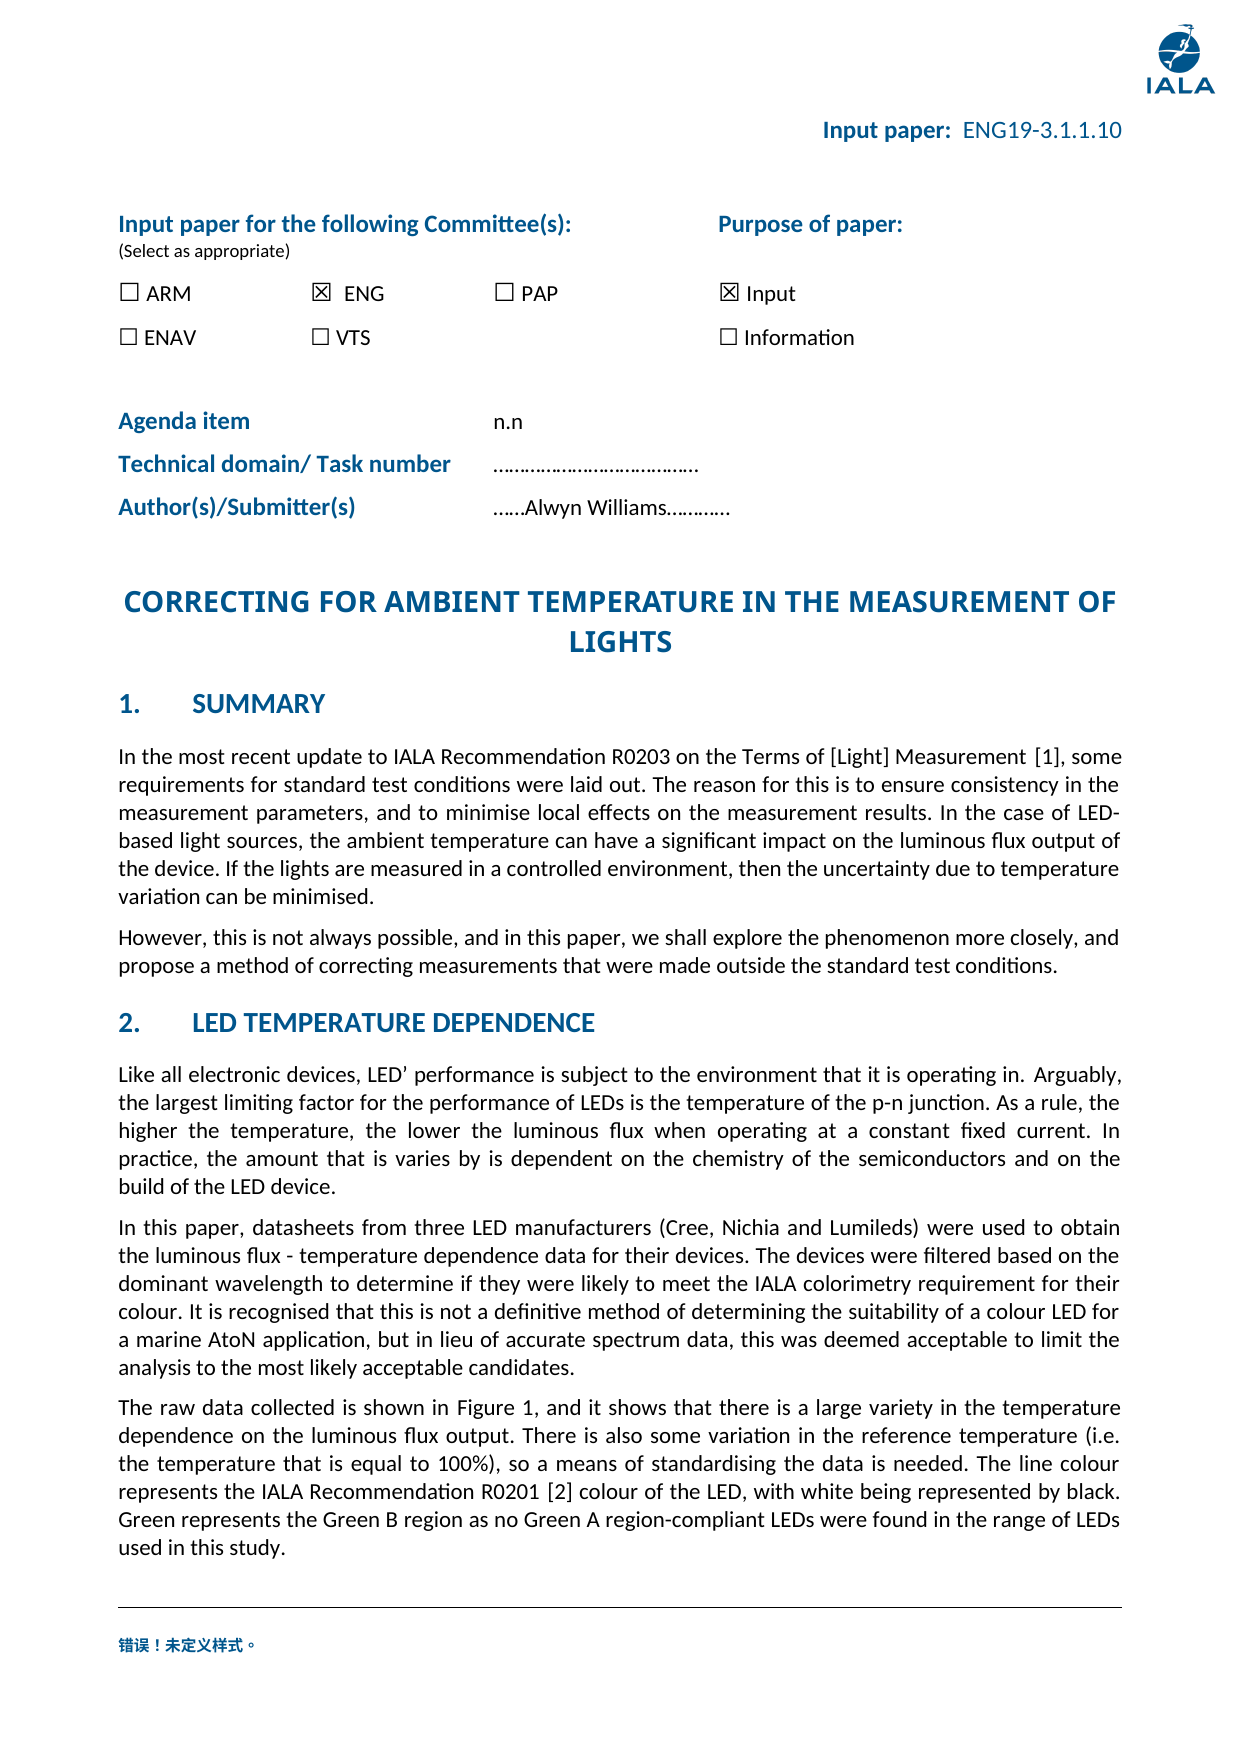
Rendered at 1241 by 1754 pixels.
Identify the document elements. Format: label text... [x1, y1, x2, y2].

text Agenda item n.n [118, 405, 1122, 436]
text ARM ENG PAP Input [118, 274, 1122, 309]
text Author(s)/Submitter(s) ……Alwyn Williams………… [118, 491, 1122, 522]
text In this paper, datasheets from three LED manufacturers (Cree, Nichia and Lumileds) were used to obtain the luminous flux - temperature dependence data for their devices. The devices were filtered based on the dominant wavelength to determine if they were likely to meet the IALA colorimetry requirement for their colour. It is recognised that this is not a definitive method of determining the suitability of a colour LED for a marine AtoN application, but in lieu of accurate spectrum data, this was deemed acceptable to limit the analysis to the most likely acceptable candidates. [118, 1213, 1122, 1381]
text (Select as appropriate) [118, 239, 1122, 262]
text Input paper: ENG19-3.1.1.10 [118, 118, 1122, 143]
text Input paper for the following Committee(s): Purpose of paper: [118, 209, 1122, 239]
text In the most recent update to IALA Recommendation R0203 on the Terms of [Light] Measurement [1], some requirements for standard test conditions were laid out. The reason for this is to ensure consistency in the measurement parameters, and to minimise local effects on the measurement results. In the case of LED-based light sources, the ambient temperature can have a significant impact on the luminous flux output of the device. If the lights are measured in a controlled environment, then the uncertainty due to temperature variation can be minimised. [118, 742, 1122, 910]
subtitle Summary [118, 686, 1122, 721]
title Correcting for Ambient Temperature in the Measurement of Lights [118, 581, 1122, 661]
subtitle LED Temperature Dependence [118, 1004, 1122, 1039]
text Technical domain/ Task number ………………………………… [118, 448, 1122, 479]
text Like all electronic devices, LED’ performance is subject to the environment that it is operating in. Arguably, the largest limiting factor for the performance of LEDs is the temperature of the p-n junction. As a rule, the higher the temperature, the lower the luminous flux when operating at a constant fixed current. In practice, the amount that is varies by is dependent on the chemistry of the semiconductors and on the build of the LED device. [118, 1060, 1122, 1200]
text ENAV VTS Information [118, 321, 1122, 352]
text However, this is not always possible, and in this paper, we shall explore the phenomenon more closely, and propose a method of correcting measurements that were made outside the standard test conditions. [118, 923, 1122, 979]
picture [1131, 16, 1227, 109]
text The raw data collected is shown in Figure 1, and it shows that there is a large variety in the temperature dependence on the luminous flux output. There is also some variation in the reference temperature (i.e. the temperature that is equal to 100%), so a means of standardising the data is needed. The line colour represents the IALA Recommendation R0201 [2] colour of the LED, with white being represented by black. Green represents the Green B region as no Green A region-compliant LEDs were found in the range of LEDs used in this study. [118, 1393, 1122, 1562]
